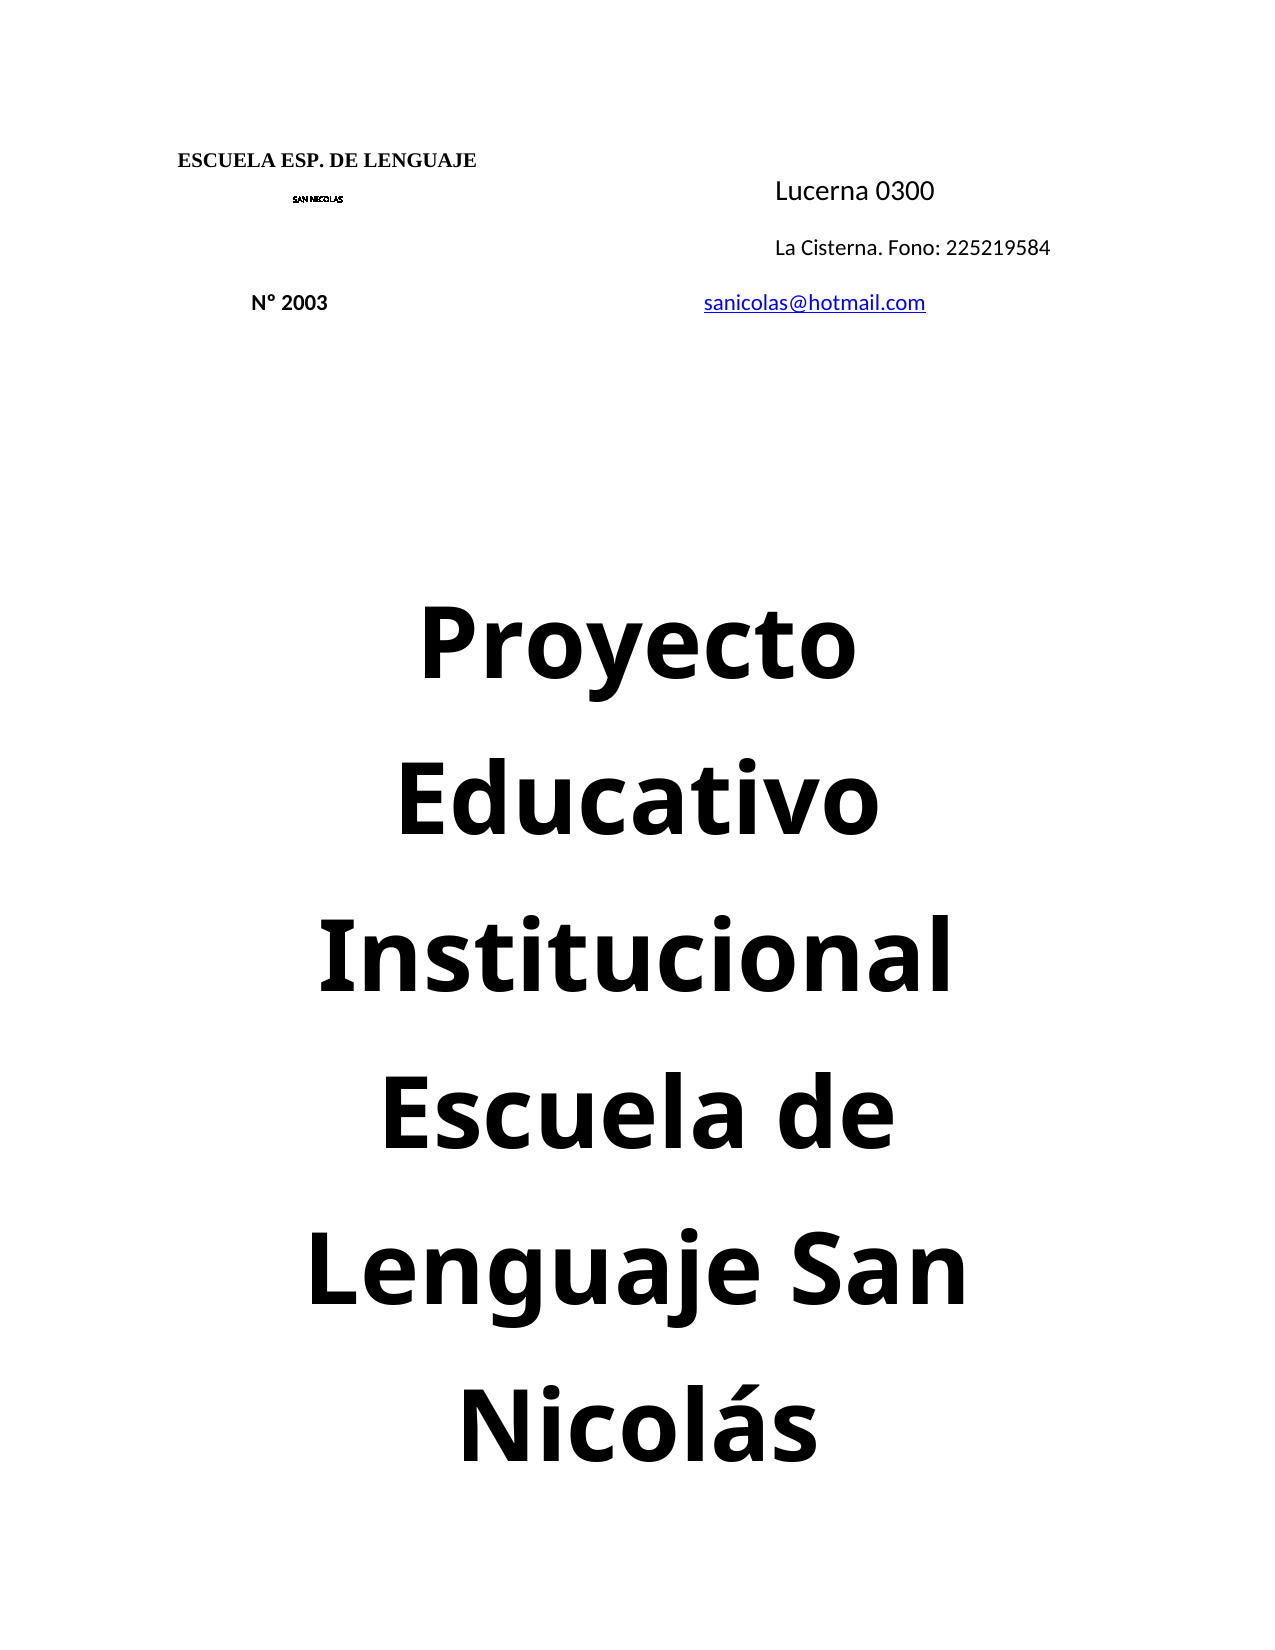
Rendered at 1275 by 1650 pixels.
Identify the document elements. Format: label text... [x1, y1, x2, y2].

text Lucerna 0300 [177, 172, 1098, 207]
text La Cisterna. Fono: 225219584 [177, 233, 1098, 261]
subtitle ESCUELA ESP. DE LENGUAJE [177, 148, 1098, 172]
text Nº 2003 sanicolas@hotmail.com [177, 288, 1098, 316]
text Proyecto Educativo Institucional Escuela de Lenguaje San Nicolás [177, 571, 1098, 1491]
